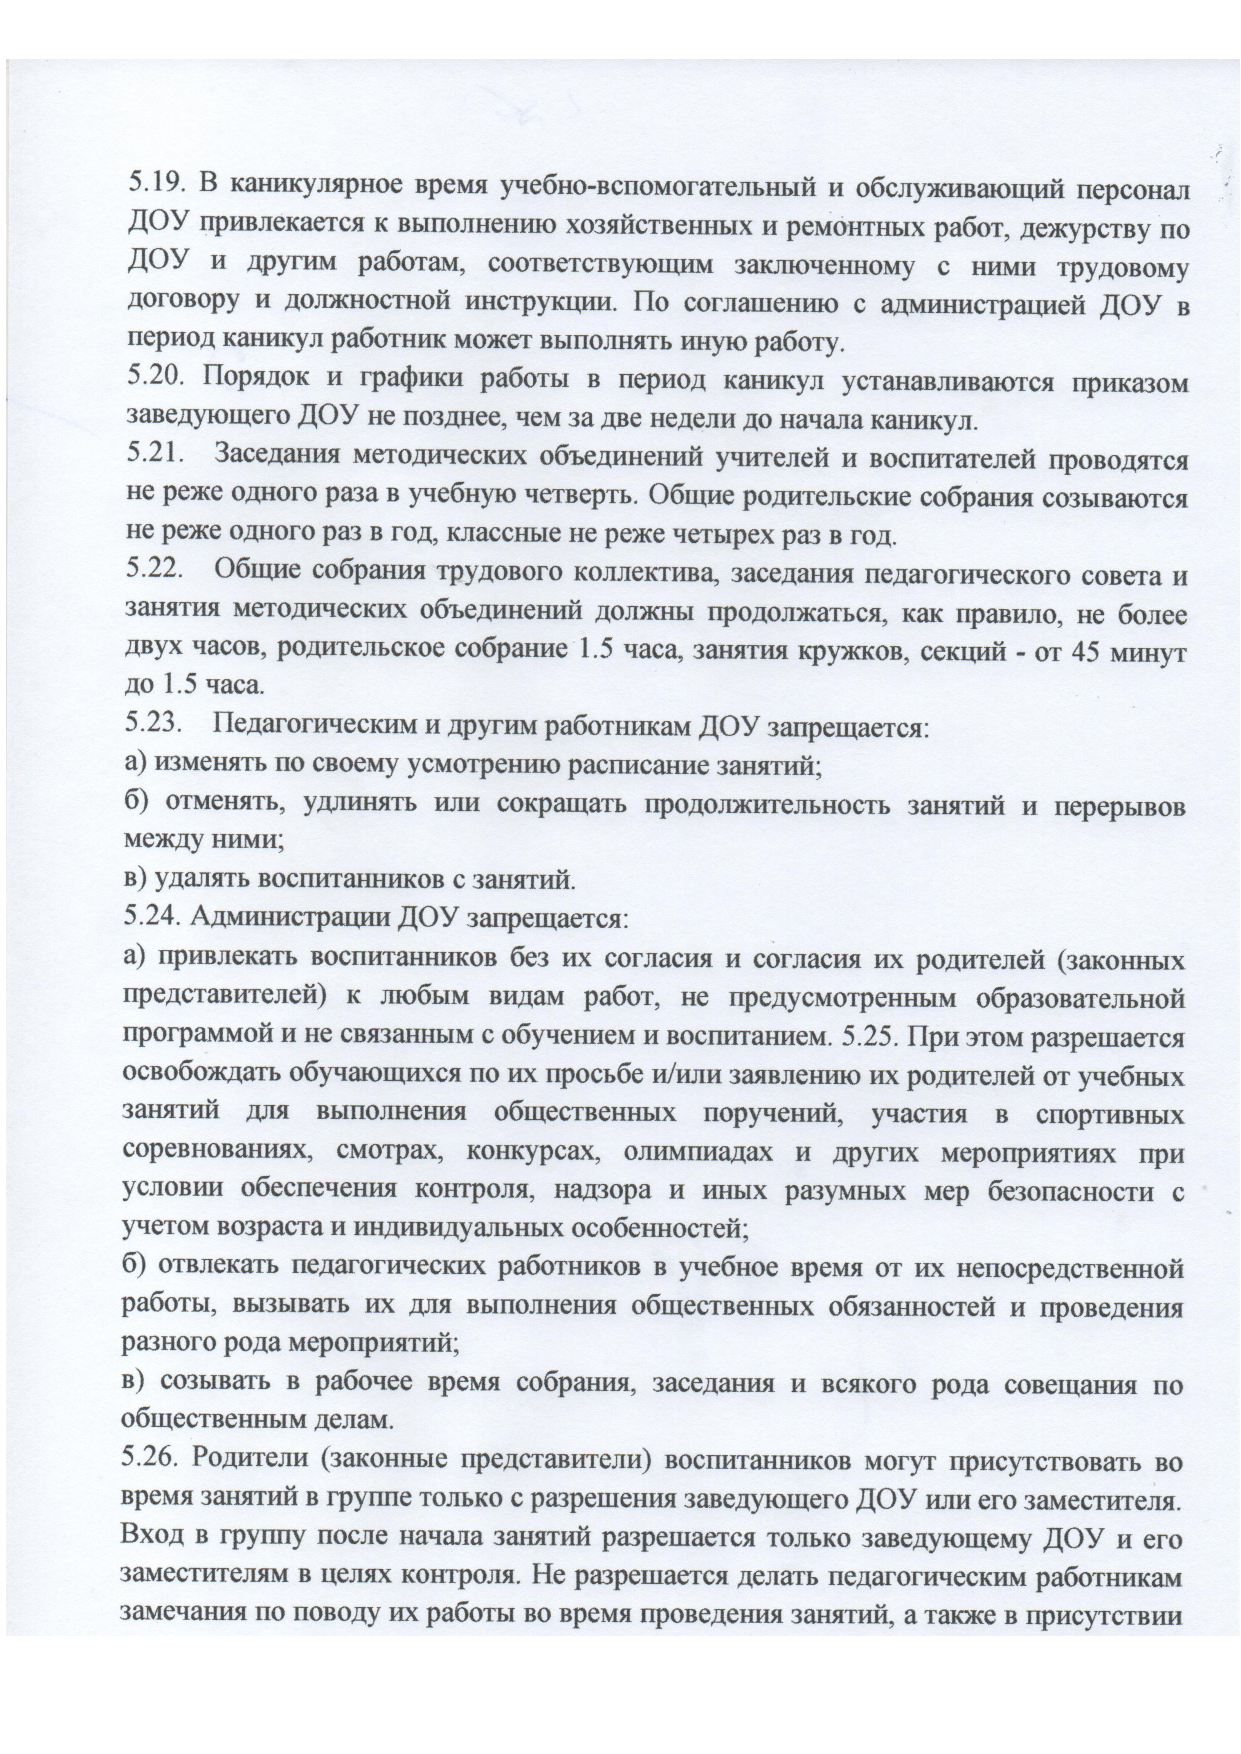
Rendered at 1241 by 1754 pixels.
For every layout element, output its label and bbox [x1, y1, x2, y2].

picture [6, 59, 1241, 1636]
